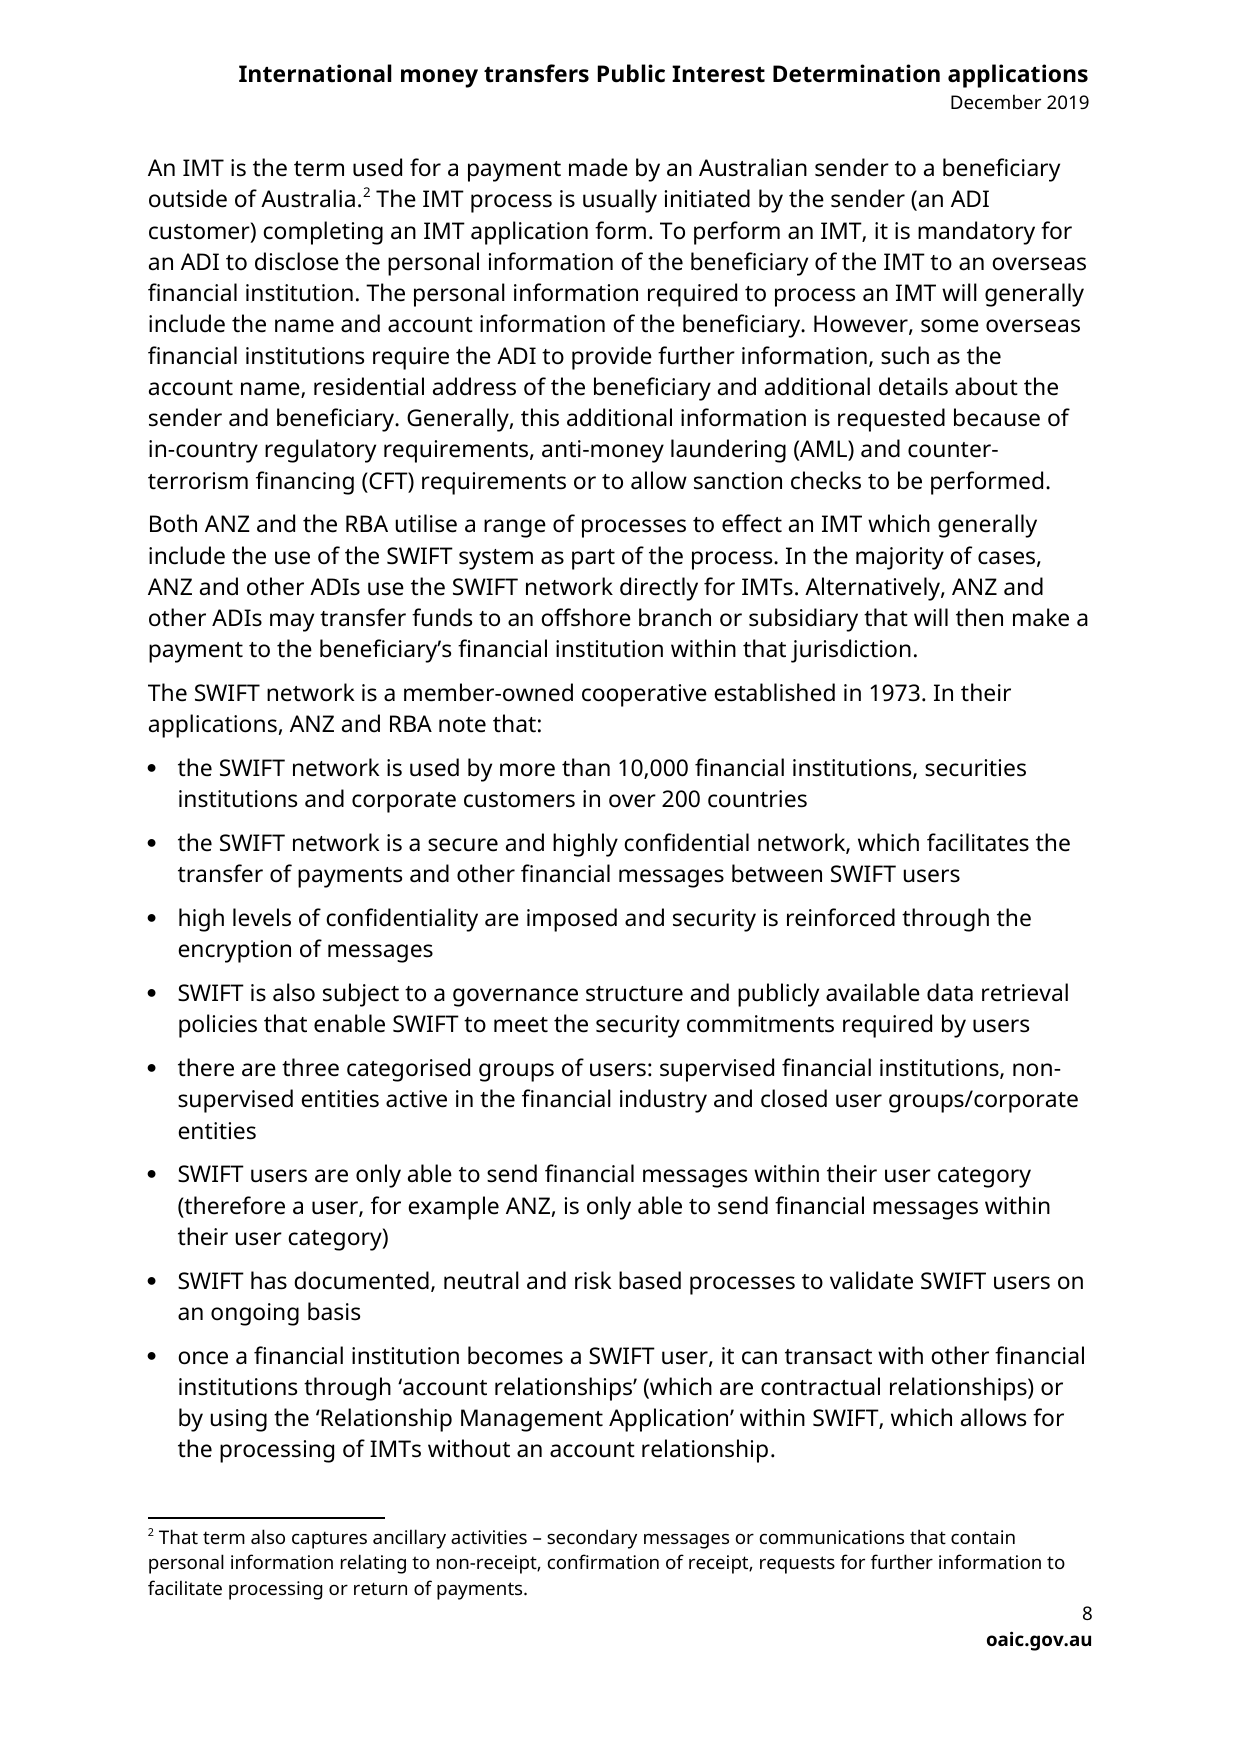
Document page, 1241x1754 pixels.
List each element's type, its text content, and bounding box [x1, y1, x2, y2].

list high levels of confidentiality are imposed and security is reinforced through the encryption of messages [148, 902, 1092, 965]
list once a financial institution becomes a SWIFT user, it can transact with other financial institutions through ‘account relationships’ (which are contractual relationships) or by using the ‘Relationship Management Application’ within SWIFT, which allows for the processing of IMTs without an account relationship. [148, 1340, 1092, 1465]
text Both ANZ and the RBA utilise a range of processes to effect an IMT which generally include the use of the SWIFT system as part of the process. In the majority of cases, ANZ and other ADIs use the SWIFT network directly for IMTs. Alternatively, ANZ and other ADIs may transfer funds to an offshore branch or subsidiary that will then make a payment to the beneficiary’s financial institution within that jurisdiction. [148, 508, 1092, 665]
list SWIFT is also subject to a governance structure and publicly available data retrieval policies that enable SWIFT to meet the security commitments required by users [148, 977, 1092, 1040]
text An IMT is the term used for a payment made by an Australian sender to a beneficiary outside of Australia. The IMT process is usually initiated by the sender (an ADI customer) completing an IMT application form. To perform an IMT, it is mandatory for an ADI to disclose the personal information of the beneficiary of the IMT to an overseas financial institution. The personal information required to process an IMT will generally include the name and account information of the beneficiary. However, some overseas financial institutions require the ADI to provide further information, such as the account name, residential address of the beneficiary and additional details about the sender and beneficiary. Generally, this additional information is requested because of in-country regulatory requirements, anti-money laundering (AML) and counter-terrorism financing (CFT) requirements or to allow sanction checks to be performed. [148, 152, 1092, 496]
list SWIFT users are only able to send financial messages within their user category (therefore a user, for example ANZ, is only able to send financial messages within their user category) [148, 1158, 1092, 1252]
text The SWIFT network is a member-owned cooperative established in 1973. In their applications, ANZ and RBA note that: [148, 677, 1092, 740]
list SWIFT has documented, neutral and risk based processes to validate SWIFT users on an ongoing basis [148, 1265, 1092, 1327]
list there are three categorised groups of users: supervised financial institutions, non-supervised entities active in the financial industry and closed user groups/corporate entities [148, 1052, 1092, 1146]
list the SWIFT network is used by more than 10,000 financial institutions, securities institutions and corporate customers in over 200 countries [148, 752, 1092, 815]
list the SWIFT network is a secure and highly confidential network, which facilitates the transfer of payments and other financial messages between SWIFT users [148, 827, 1092, 890]
